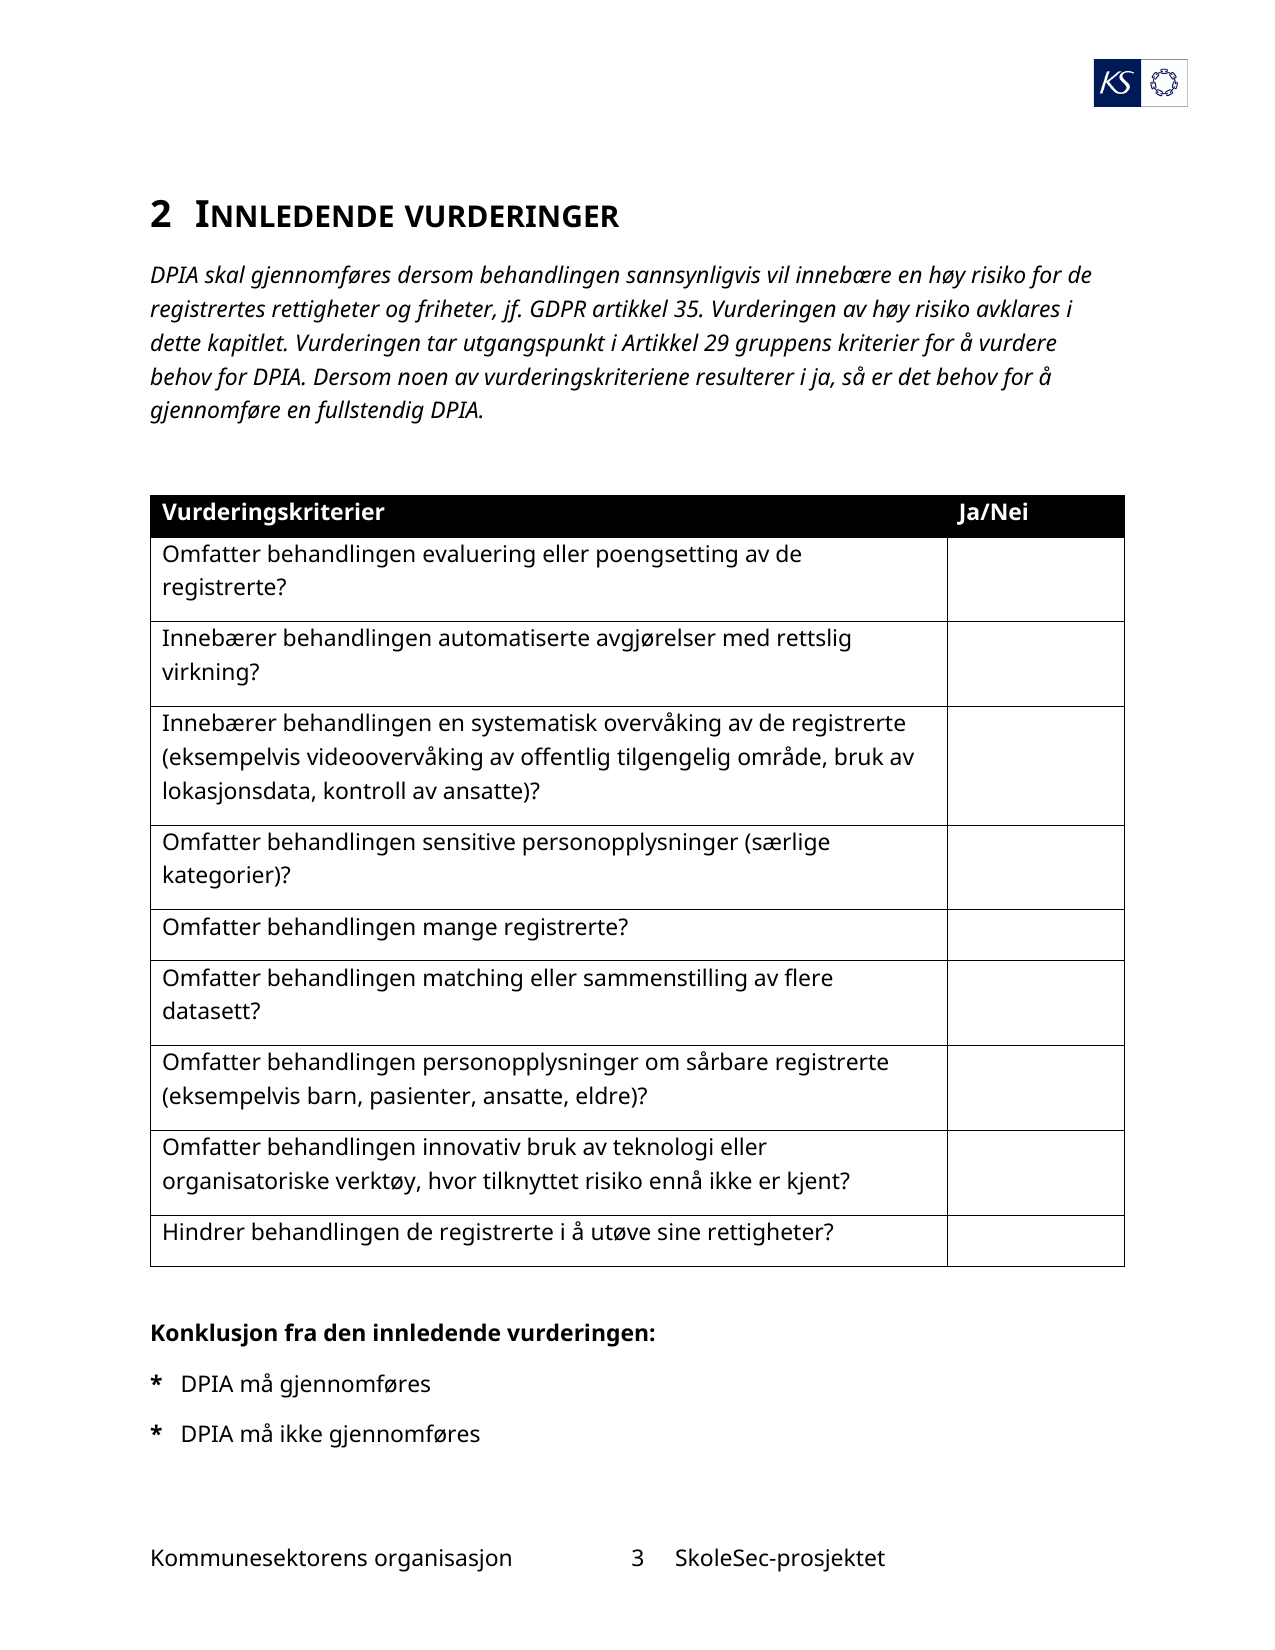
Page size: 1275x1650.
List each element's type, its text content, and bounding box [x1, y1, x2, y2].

table_cell [948, 910, 1124, 960]
table_cell Omfatter behandlingen matching eller sammenstilling av flere datasett? [151, 961, 947, 1045]
table_cell Innebærer behandlingen en systematisk overvåking av de registrerte (eksempelvis videoovervåking av offentlig tilgengelig område, bruk av lokasjonsdata, kontroll av ansatte)? [151, 707, 947, 824]
table_cell Omfatter behandlingen mange registrerte? [151, 910, 947, 960]
text * DPIA må ikke gjennomføres [150, 1418, 1125, 1449]
table_cell [948, 1046, 1124, 1130]
table_cell Omfatter behandlingen evaluering eller poengsetting av de registrerte? [151, 538, 947, 621]
table_cell [948, 1216, 1124, 1266]
table_cell [948, 538, 1124, 621]
table_cell Omfatter behandlingen innovativ bruk av teknologi eller organisatoriske verktøy, hvor tilknyttet risiko ennå ikke er kjent? [151, 1131, 947, 1215]
table_cell [948, 622, 1124, 706]
table_cell Omfatter behandlingen personopplysninger om sårbare registrerte (eksempelvis barn, pasienter, ansatte, eldre)? [151, 1046, 947, 1130]
subtitle Innledende vurderinger [150, 187, 1125, 238]
text Konklusjon fra den innledende vurderingen: [150, 1317, 1125, 1348]
table_cell [948, 1131, 1124, 1215]
table_header Ja/Nei [948, 496, 1124, 536]
table_cell Innebærer behandlingen automatiserte avgjørelser med rettslig virkning? [151, 622, 947, 706]
text DPIA skal gjennomføres dersom behandlingen sannsynligvis vil innebære en høy risiko for de registrertes rettigheter og friheter, jf. GDPR artikkel 35. Vurderingen av høy risiko avklares i dette kapitlet. Vurderingen tar utgangspunkt i Artikkel 29 gruppens kriterier for å vurdere behov for DPIA. Dersom noen av vurderingskriteriene resulterer i ja, så er det behov for å gjennomføre en fullstendig DPIA. [150, 259, 1125, 426]
table_cell Omfatter behandlingen sensitive personopplysninger (særlige kategorier)? [151, 826, 947, 909]
table_cell [948, 826, 1124, 909]
table_cell [948, 707, 1124, 824]
table_cell [948, 961, 1124, 1045]
table_header Vurderingskriterier [151, 496, 947, 536]
picture [1093, 59, 1188, 107]
text * DPIA må gjennomføres [150, 1368, 1125, 1399]
table_cell Hindrer behandlingen de registrerte i å utøve sine rettigheter? [151, 1216, 947, 1266]
